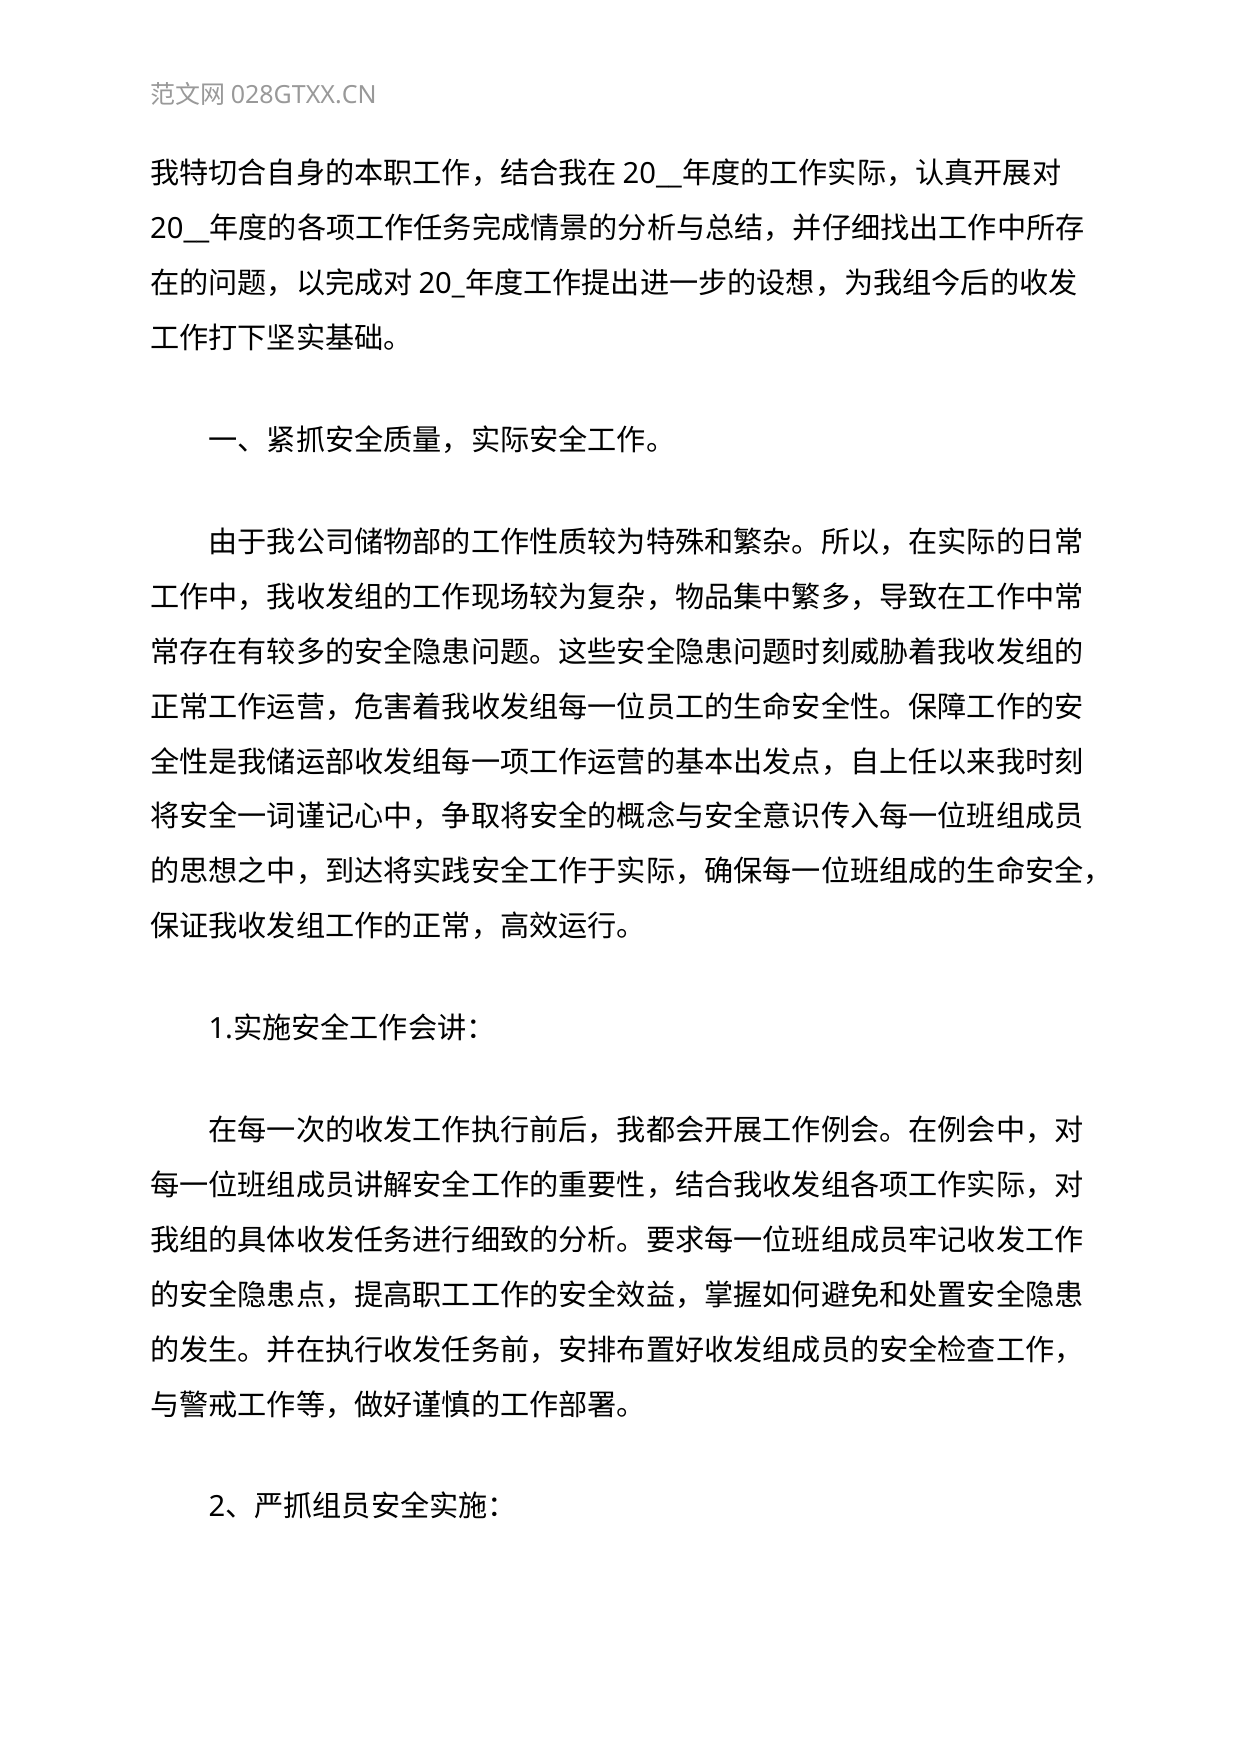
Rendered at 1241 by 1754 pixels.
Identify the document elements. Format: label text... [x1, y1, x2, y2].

text 2、严抓组员安全实施： [150, 1483, 1090, 1525]
text 一、紧抓安全质量，实际安全工作。 [150, 417, 1090, 459]
text 由于我公司储物部的工作性质较为特殊和繁杂。所以，在实际的日常工作中，我收发组的工作现场较为复杂，物品集中繁多，导致在工作中常常存在有较多的安全隐患问题。这些安全隐患问题时刻威胁着我收发组的正常工作运营，危害着我收发组每一位员工的生命安全性。保障工作的安全性是我储运部收发组每一项工作运营的基本出发点，自上任以来我时刻将安全一词谨记心中，争取将安全的概念与安全意识传入每一位班组成员的思想之中，到达将实践安全工作于实际，确保每一位班组成的生命安全，保证我收发组工作的正常，高效运行。 [150, 518, 1090, 945]
text 1.实施安全工作会讲： [150, 1004, 1090, 1047]
text 在每一次的收发工作执行前后，我都会开展工作例会。在例会中，对每一位班组成员讲解安全工作的重要性，结合我收发组各项工作实际，对我组的具体收发任务进行细致的分析。要求每一位班组成员牢记收发工作的安全隐患点，提高职工工作的安全效益，掌握如何避免和处置安全隐患的发生。并在执行收发任务前，安排布置好收发组成员的安全检查工作，与警戒工作等，做好谨慎的工作部署。 [150, 1107, 1090, 1423]
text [150, 150, 1090, 357]
